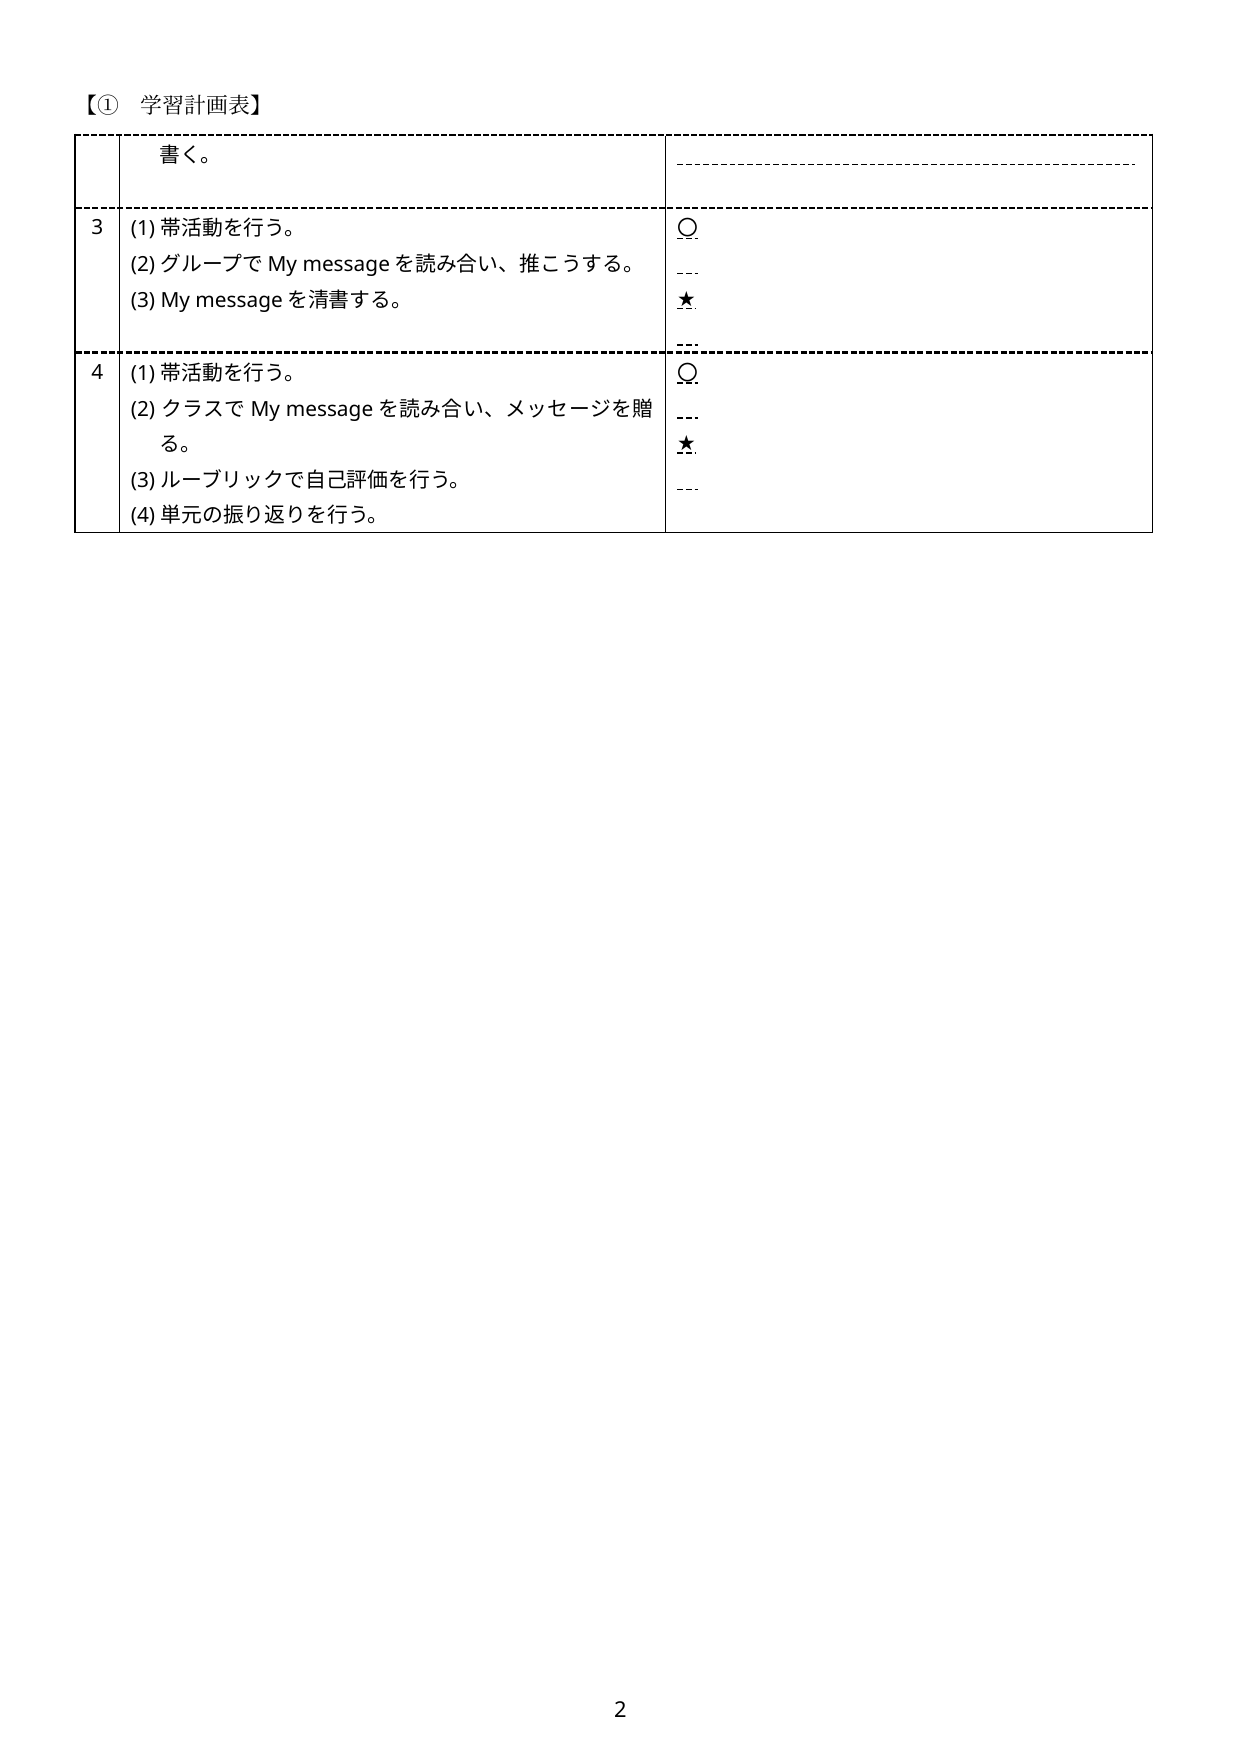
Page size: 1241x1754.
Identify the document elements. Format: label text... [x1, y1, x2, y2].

table_cell 2 [76, 134, 119, 207]
table_cell 〇 ★ [666, 351, 1152, 532]
table_cell 〇 ★ [666, 207, 1152, 351]
table_cell (1) 帯活動を行う。 (2) グループでMy messageを読み合い、推こうする。 (3) My messageを清書する。 [120, 207, 665, 351]
table_cell (1) 帯活動を行う。 (2) クラスでMy messageを読み合い、メッセージを贈る。 (3) ルーブリックで自己評価を行う。 (4) 単元の振り返りを行う。 [120, 351, 665, 532]
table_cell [120, 134, 666, 207]
table_cell 3 [76, 207, 119, 351]
table_cell 〇 ★ [666, 134, 1152, 207]
table_cell 4 [76, 351, 119, 532]
